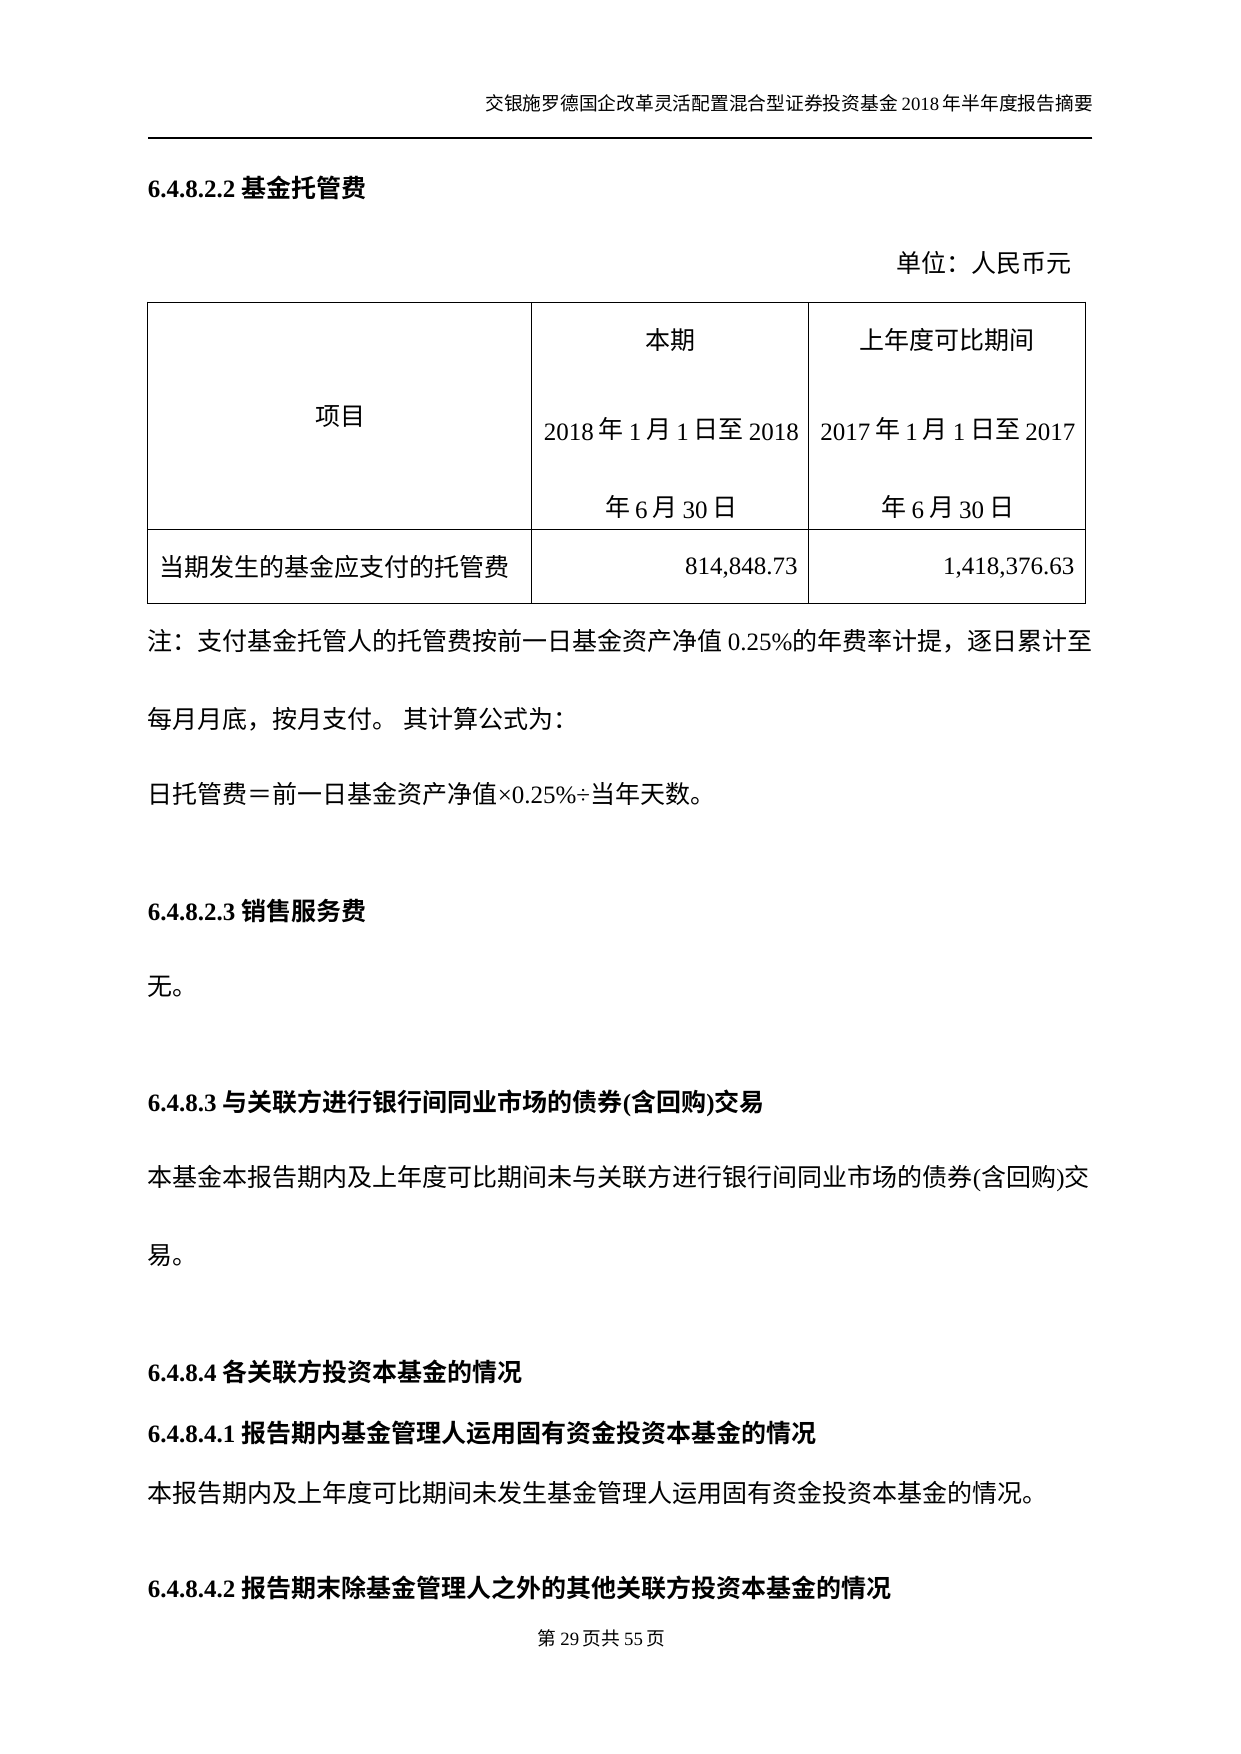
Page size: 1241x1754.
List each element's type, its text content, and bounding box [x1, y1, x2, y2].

table_header 上年度可比期间 2017年1月1日至2017年6月30日 [809, 303, 1085, 529]
text 本基金本报告期内及上年度可比期间未与关联方进行银行间同业市场的债券(含回购)交易。 [148, 1143, 1092, 1286]
text 6.4.8.2.3 销售服务费 [148, 877, 1092, 942]
table_cell 当期发生的基金应支付的托管费 [148, 530, 531, 603]
table_cell 814,848.73 [532, 530, 808, 603]
text 6.4.8.4.1 报告期内基金管理人运用固有资金投资本基金的情况 [148, 1413, 1092, 1449]
text 注：支付基金托管人的托管费按前一日基金资产净值0.25%的年费率计提，逐日累计至每月月底，按月支付。 其计算公式为： [148, 607, 1092, 750]
text 6.4.8.3 与关联方进行银行间同业市场的债券(含回购)交易 [148, 1068, 1092, 1133]
text 6.4.8.2.2 基金托管费 [148, 154, 1092, 219]
text 日托管费＝前一日基金资产净值×0.25%÷当年天数。 [148, 760, 1092, 825]
table_cell 1,418,376.63 [809, 530, 1085, 603]
text 单位：人民币元 [149, 229, 1071, 294]
text 6.4.8.4.2 报告期末除基金管理人之外的其他关联方投资本基金的情况 [148, 1569, 1092, 1605]
text 本报告期内及上年度可比期间未发生基金管理人运用固有资金投资本基金的情况。 [148, 1459, 1092, 1524]
table_header 项目 [148, 303, 531, 529]
table_header 本期 2018年1月1日至2018年6月30日 [532, 303, 808, 529]
text 无。 [148, 952, 1092, 1017]
text 6.4.8.4 各关联方投资本基金的情况 [148, 1338, 1092, 1403]
